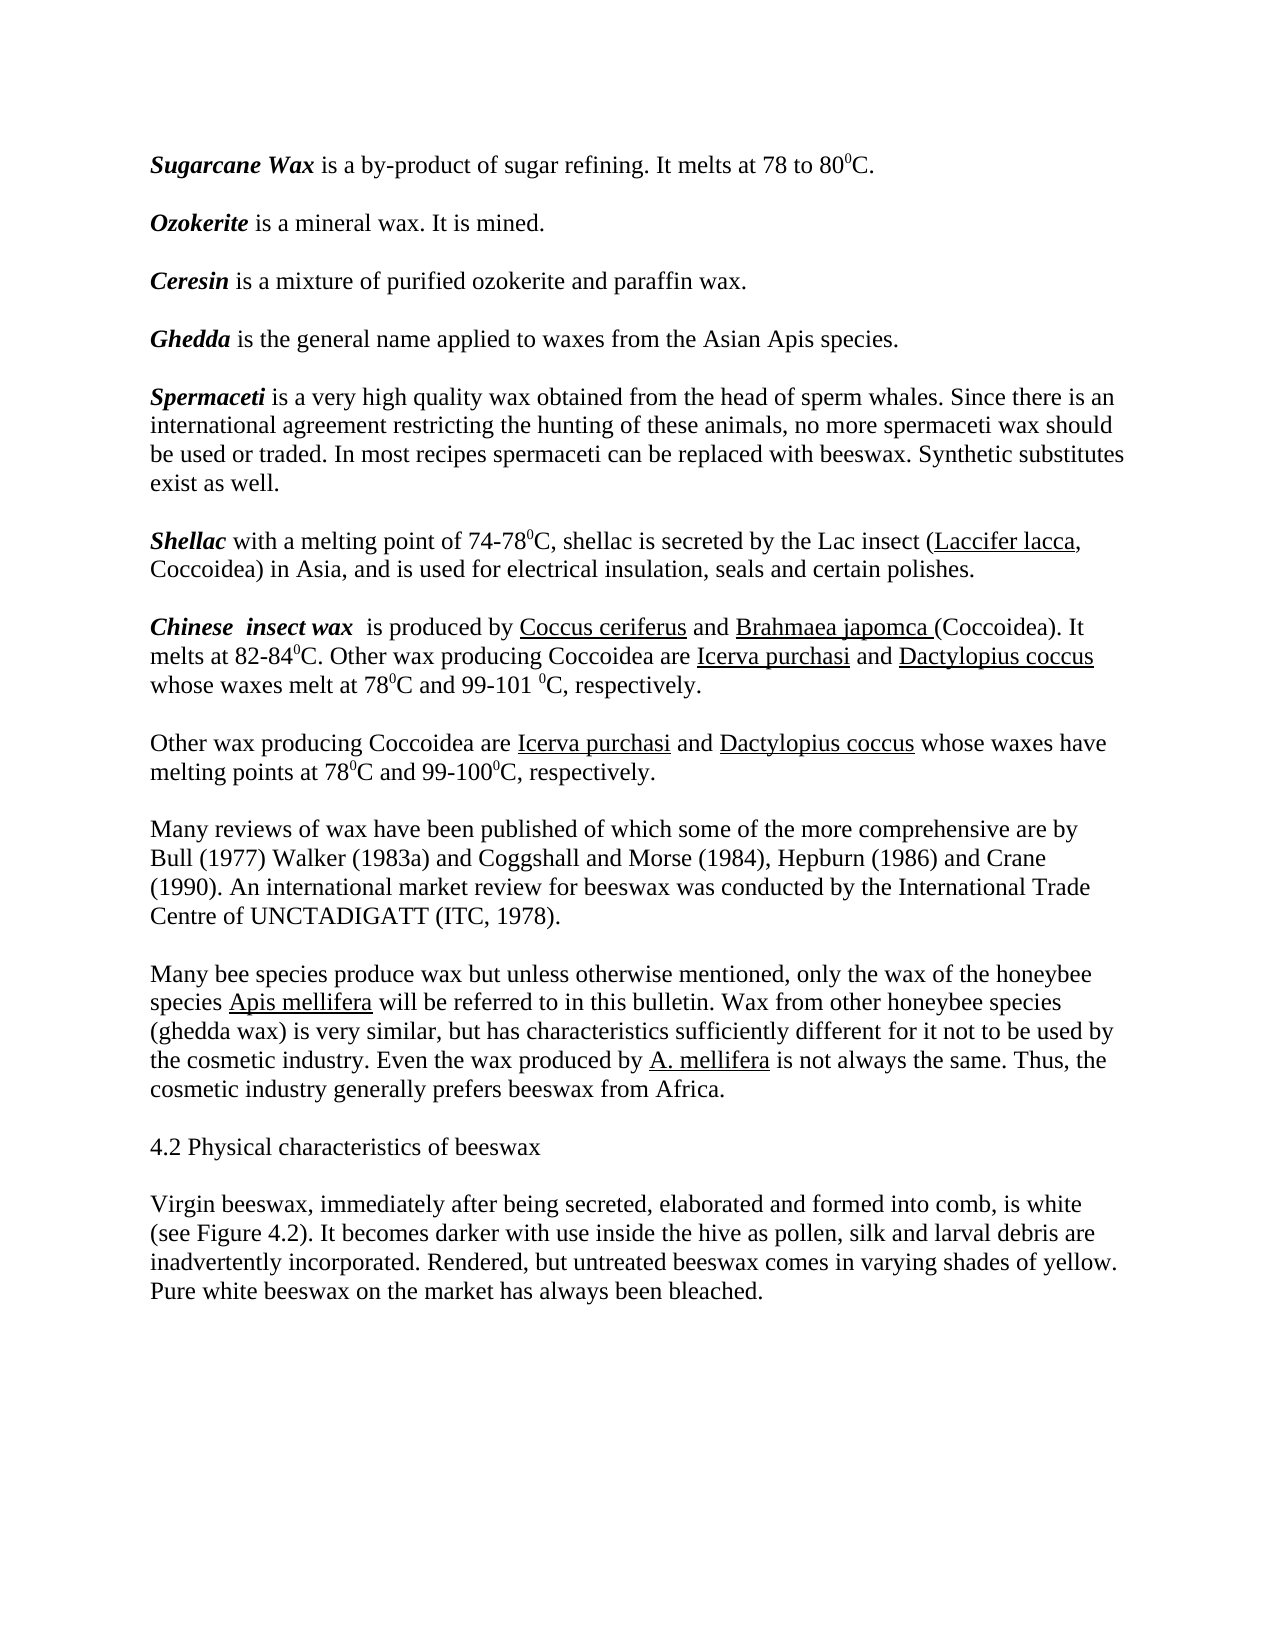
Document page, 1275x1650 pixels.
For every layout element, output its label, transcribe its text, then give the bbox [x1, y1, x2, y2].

text Ghedda is the general name applied to waxes from the Asian Apis species. [150, 324, 1125, 352]
text Many reviews of wax have been published of which some of the more comprehensive are by Bull (1977) Walker (1983a) and Coggshall and Morse (1984), Hepburn (1986) and Crane (1990). An international market review for beeswax was conducted by the International Trade Centre of UNCTADIGATT (ITC, 1978). [150, 814, 1125, 929]
text Chinese insect wax is produced by Coccus ceriferus and Brahmaea japomca (Coccoidea). It melts at 82-840C. Other wax producing Coccoidea are Icerva purchasi and Dactylopius coccus whose waxes melt at 780C and 99-101 0C, respectively. [150, 612, 1125, 699]
text Ozokerite is a mineral wax. It is mined. [150, 208, 1125, 237]
text Shellac with a melting point of 74-780C, shellac is secreted by the Lac insect (Laccifer lacca, Coccoidea) in Asia, and is used for electrical insulation, seals and certain polishes. [150, 526, 1125, 583]
text Many bee species produce wax but unless otherwise mentioned, only the wax of the honeybee species Apis mellifera will be referred to in this bulletin. Wax from other honeybee species (ghedda wax) is very similar, but has characteristics sufficiently different for it not to be used by the cosmetic industry. Even the wax produced by A. mellifera is not always the same. Thus, the cosmetic industry generally prefers beeswax from Africa. [150, 959, 1125, 1102]
text Sugarcane Wax is a by-product of sugar refining. It melts at 78 to 800C. [150, 150, 1125, 179]
text 4.2 Physical characteristics of beeswax [150, 1132, 1125, 1160]
text Spermaceti is a very high quality wax obtained from the head of sperm whales. Since there is an international agreement restricting the hunting of these animals, no more spermaceti wax should be used or traded. In most recipes spermaceti can be replaced with beeswax. Synthetic substitutes exist as well. [150, 382, 1125, 497]
text Virgin beeswax, immediately after being secreted, elaborated and formed into comb, is white (see Figure 4.2). It becomes darker with use inside the hive as pollen, silk and larval debris are inadvertently incorporated. Rendered, but untreated beeswax comes in varying shades of yellow. Pure white beeswax on the market has always been bleached. [150, 1189, 1125, 1304]
text Ceresin is a mixture of purified ozokerite and paraffin wax. [150, 266, 1125, 294]
text Other wax producing Coccoidea are Icerva purchasi and Dactylopius coccus whose waxes have melting points at 780C and 99-1000C, respectively. [150, 728, 1125, 785]
